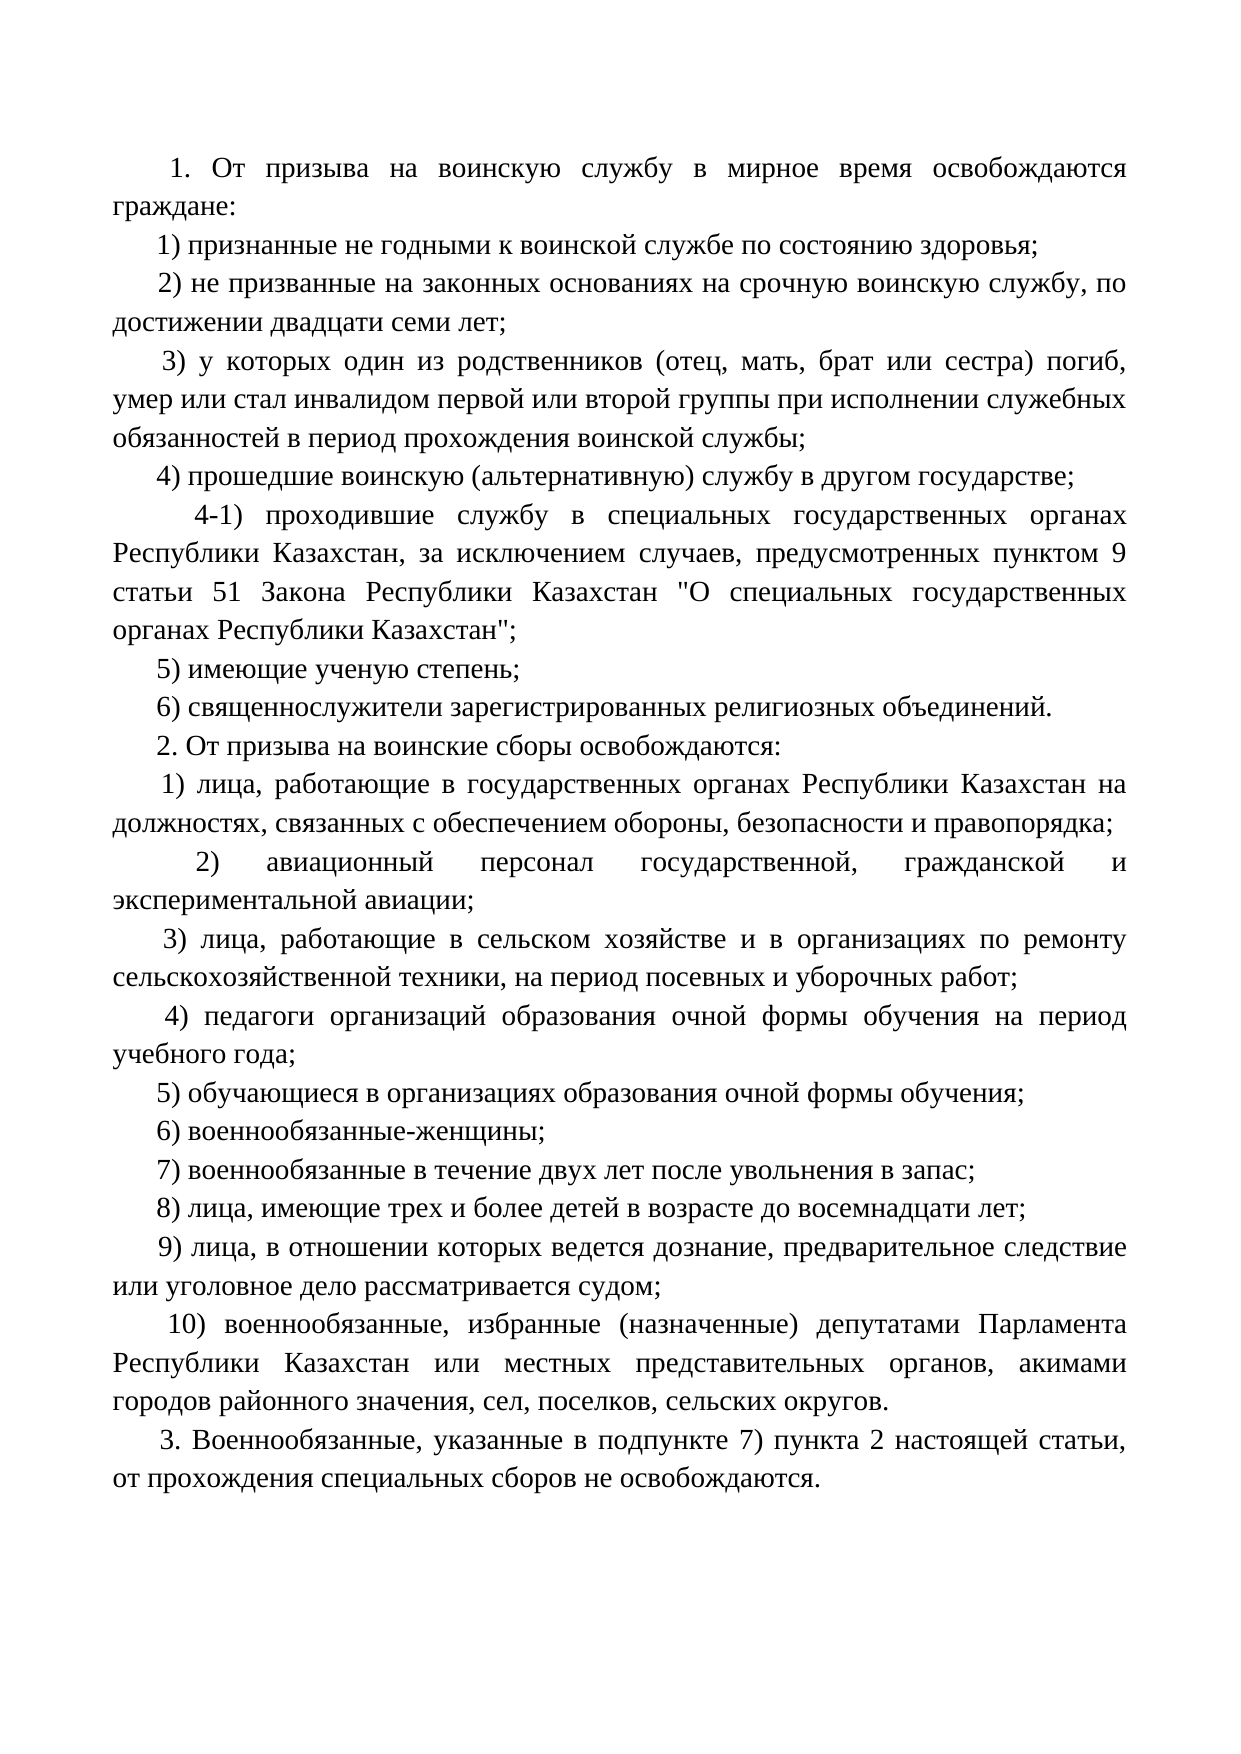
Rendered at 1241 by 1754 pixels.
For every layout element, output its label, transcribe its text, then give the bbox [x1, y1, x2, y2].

text 10) военнообязанные, избранные (назначенные) депутатами Парламента Республики Казахстан или местных представительных органов, акимами городов районного значения, сел, поселков, сельских округов. [112, 1306, 1128, 1417]
text 5) обучающиеся в организациях образования очной формы обучения; [112, 1075, 1128, 1108]
text 1) признанные не годными к воинской службе по состоянию здоровья; [112, 227, 1128, 261]
text 5) имеющие ученую степень; [112, 651, 1128, 684]
text 2) не призванные на законных основаниях на срочную воинскую службу, по достижении двадцати семи лет; [112, 266, 1128, 338]
text 2) авиационный персонал государственной, гражданской и экспериментальной авиации; [112, 844, 1128, 916]
text 2. От призыва на воинские сборы освобождаются: [112, 728, 1128, 762]
text 7) военнообязанные в течение двух лет после увольнения в запас; [112, 1152, 1128, 1186]
text 8) лица, имеющие трех и более детей в возрасте до восемнадцати лет; [112, 1191, 1128, 1224]
text 9) лица, в отношении которых ведется дознание, предварительное следствие или уголовное дело рассматривается судом; [112, 1229, 1128, 1301]
text 1. От призыва на воинскую службу в мирное время освобождаются граждане: [112, 150, 1128, 222]
text 3) у которых один из родственников (отец, мать, брат или сестра) погиб, умер или стал инвалидом первой или второй группы при исполнении служебных обязанностей в период прохождения воинской службы; [112, 343, 1128, 453]
text 1) лица, работающие в государственных органах Республики Казахстан на должностях, связанных с обеспечением обороны, безопасности и правопорядка; [112, 767, 1128, 839]
text 4) прошедшие воинскую (альтернативную) службу в другом государстве; [112, 458, 1128, 492]
text 6) военнообязанные-женщины; [112, 1113, 1128, 1147]
text 3. Военнообязанные, указанные в подпункте 7) пункта 2 настоящей статьи, от прохождения специальных сборов не освобождаются. [112, 1422, 1128, 1494]
text 4-1) проходившие службу в специальных государственных органах Республики Казахстан, за исключением случаев, предусмотренных пунктом 9 статьи 51 Закона Республики Казахстан "О специальных государственных органах Республики Казахстан"; [112, 497, 1128, 646]
text 3) лица, работающие в сельском хозяйстве и в организациях по ремонту сельскохозяйственной техники, на период посевных и уборочных работ; [112, 921, 1128, 993]
text 6) священнослужители зарегистрированных религиозных объединений. [112, 689, 1128, 723]
text 4) педагоги организаций образования очной формы обучения на период учебного года; [112, 998, 1128, 1070]
